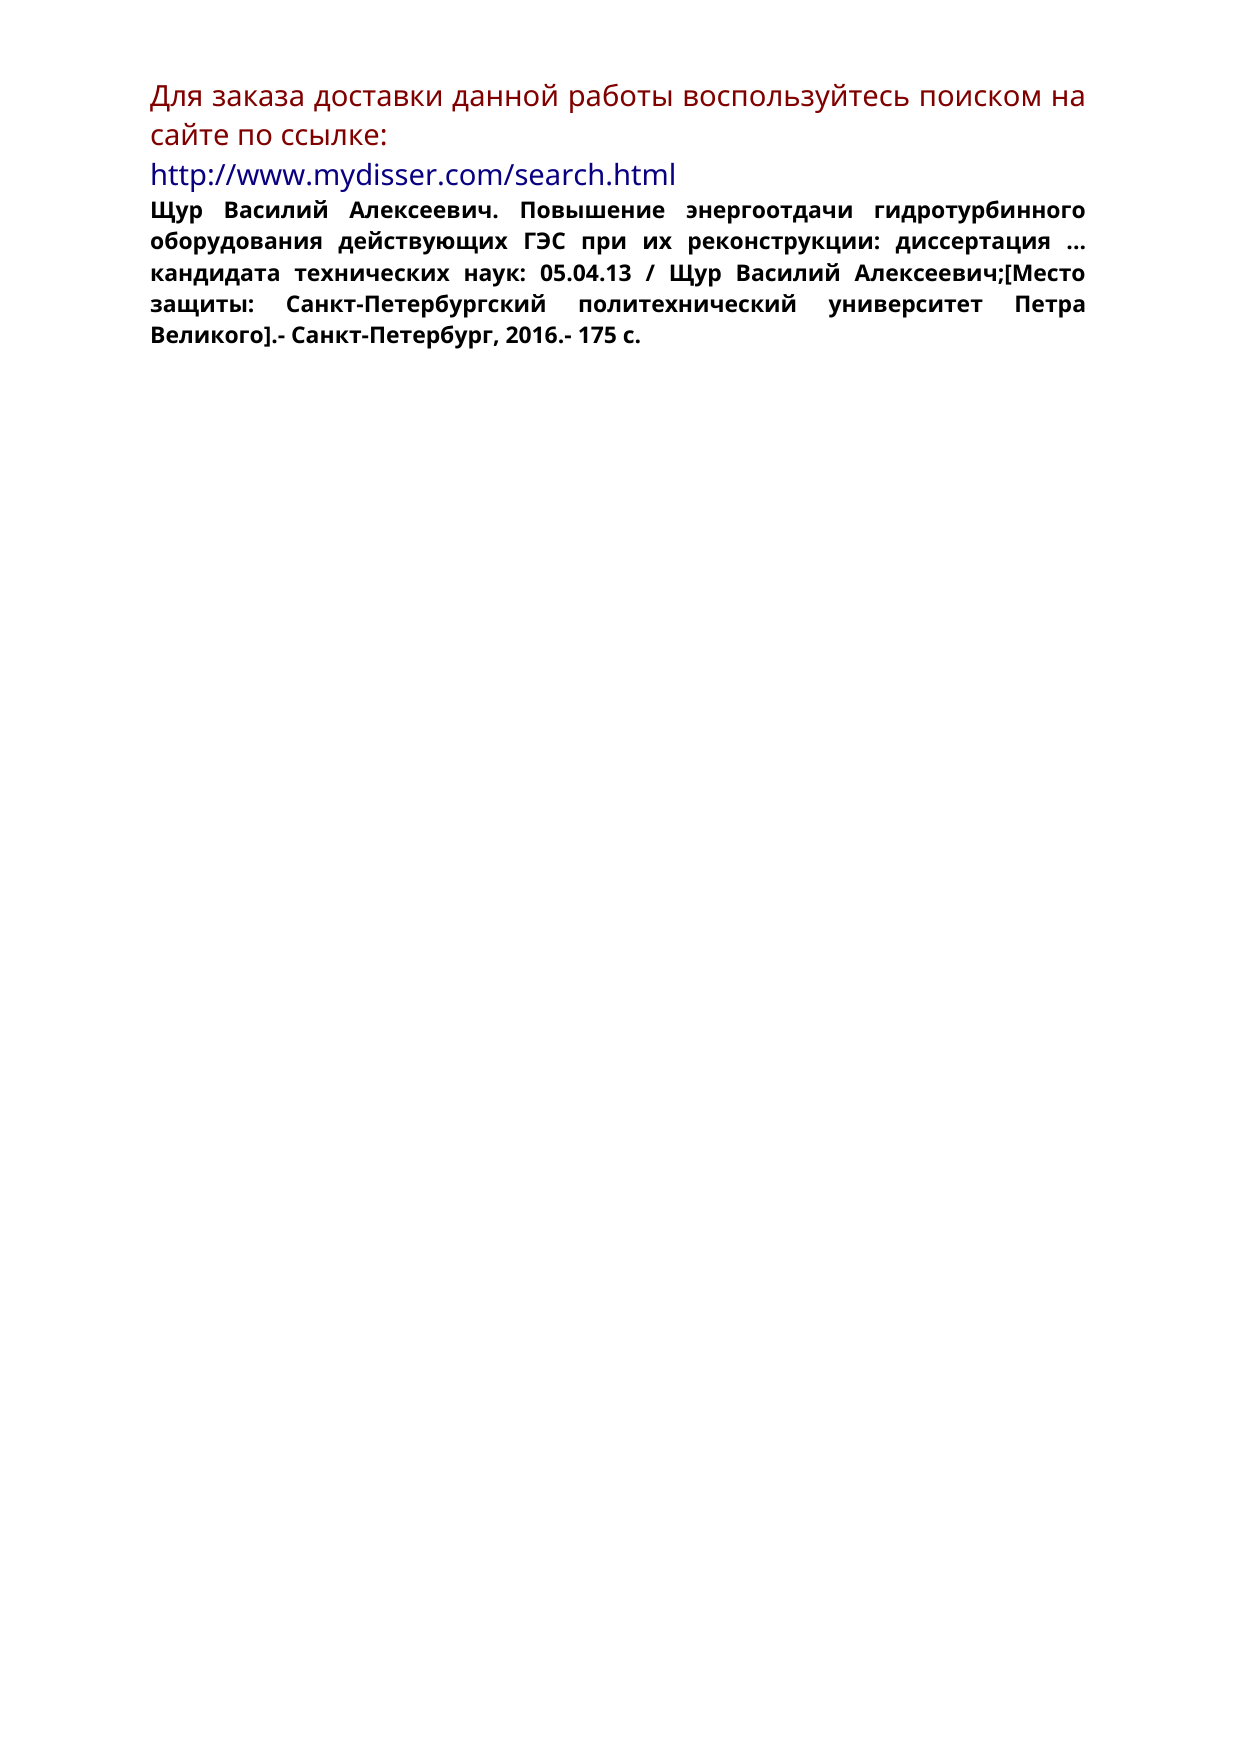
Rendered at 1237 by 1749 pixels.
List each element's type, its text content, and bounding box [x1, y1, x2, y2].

text Щур Василий Алексеевич. Повышение энергоотдачи гидротурбинного оборудования действующих ГЭС при их реконструкции: диссертация ... кандидата технических наук: 05.04.13 / Щур Василий Алексеевич;[Место защиты: Санкт-Петербургский политехнический университет Петра Великого].- Санкт-Петербург, 2016.- 175 с. [150, 194, 1086, 350]
